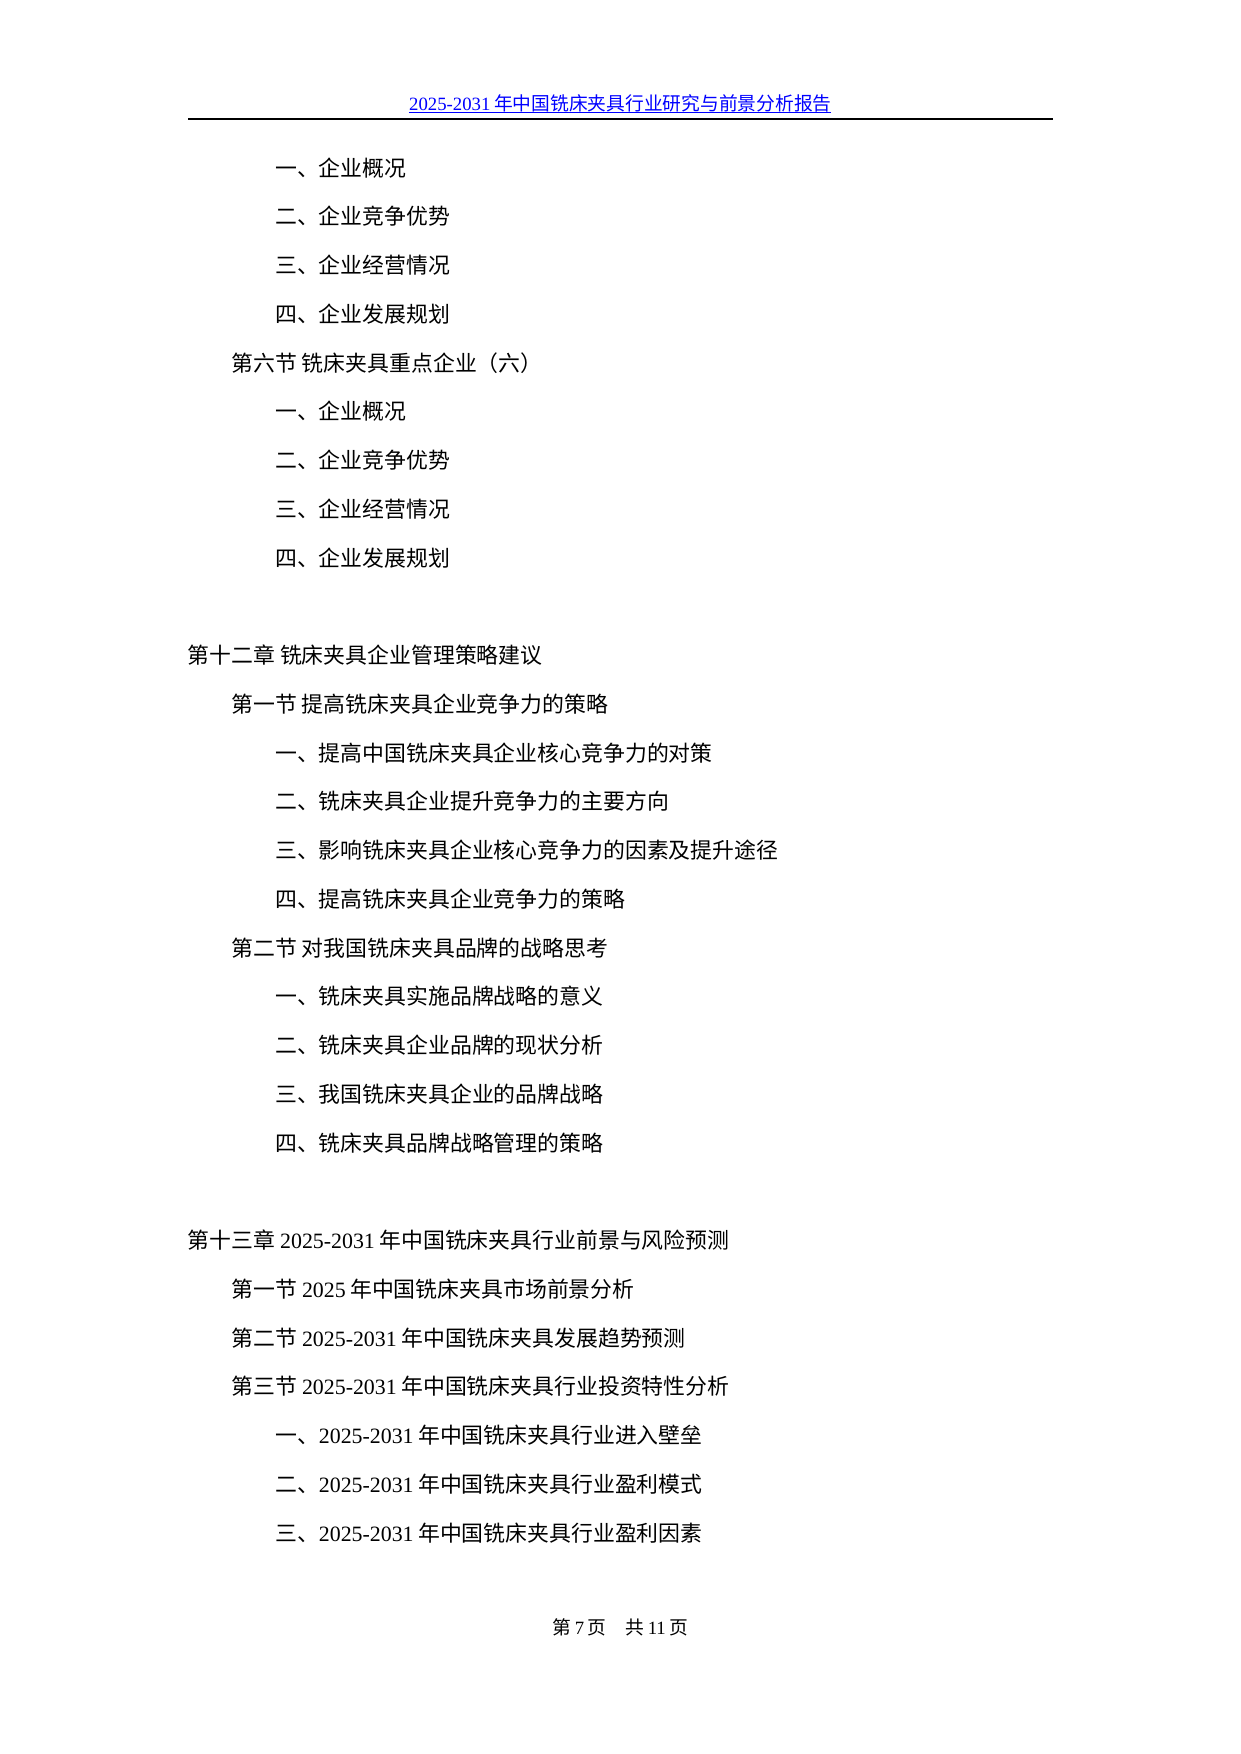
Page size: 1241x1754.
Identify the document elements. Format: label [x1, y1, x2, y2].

text [187, 150, 1053, 1548]
